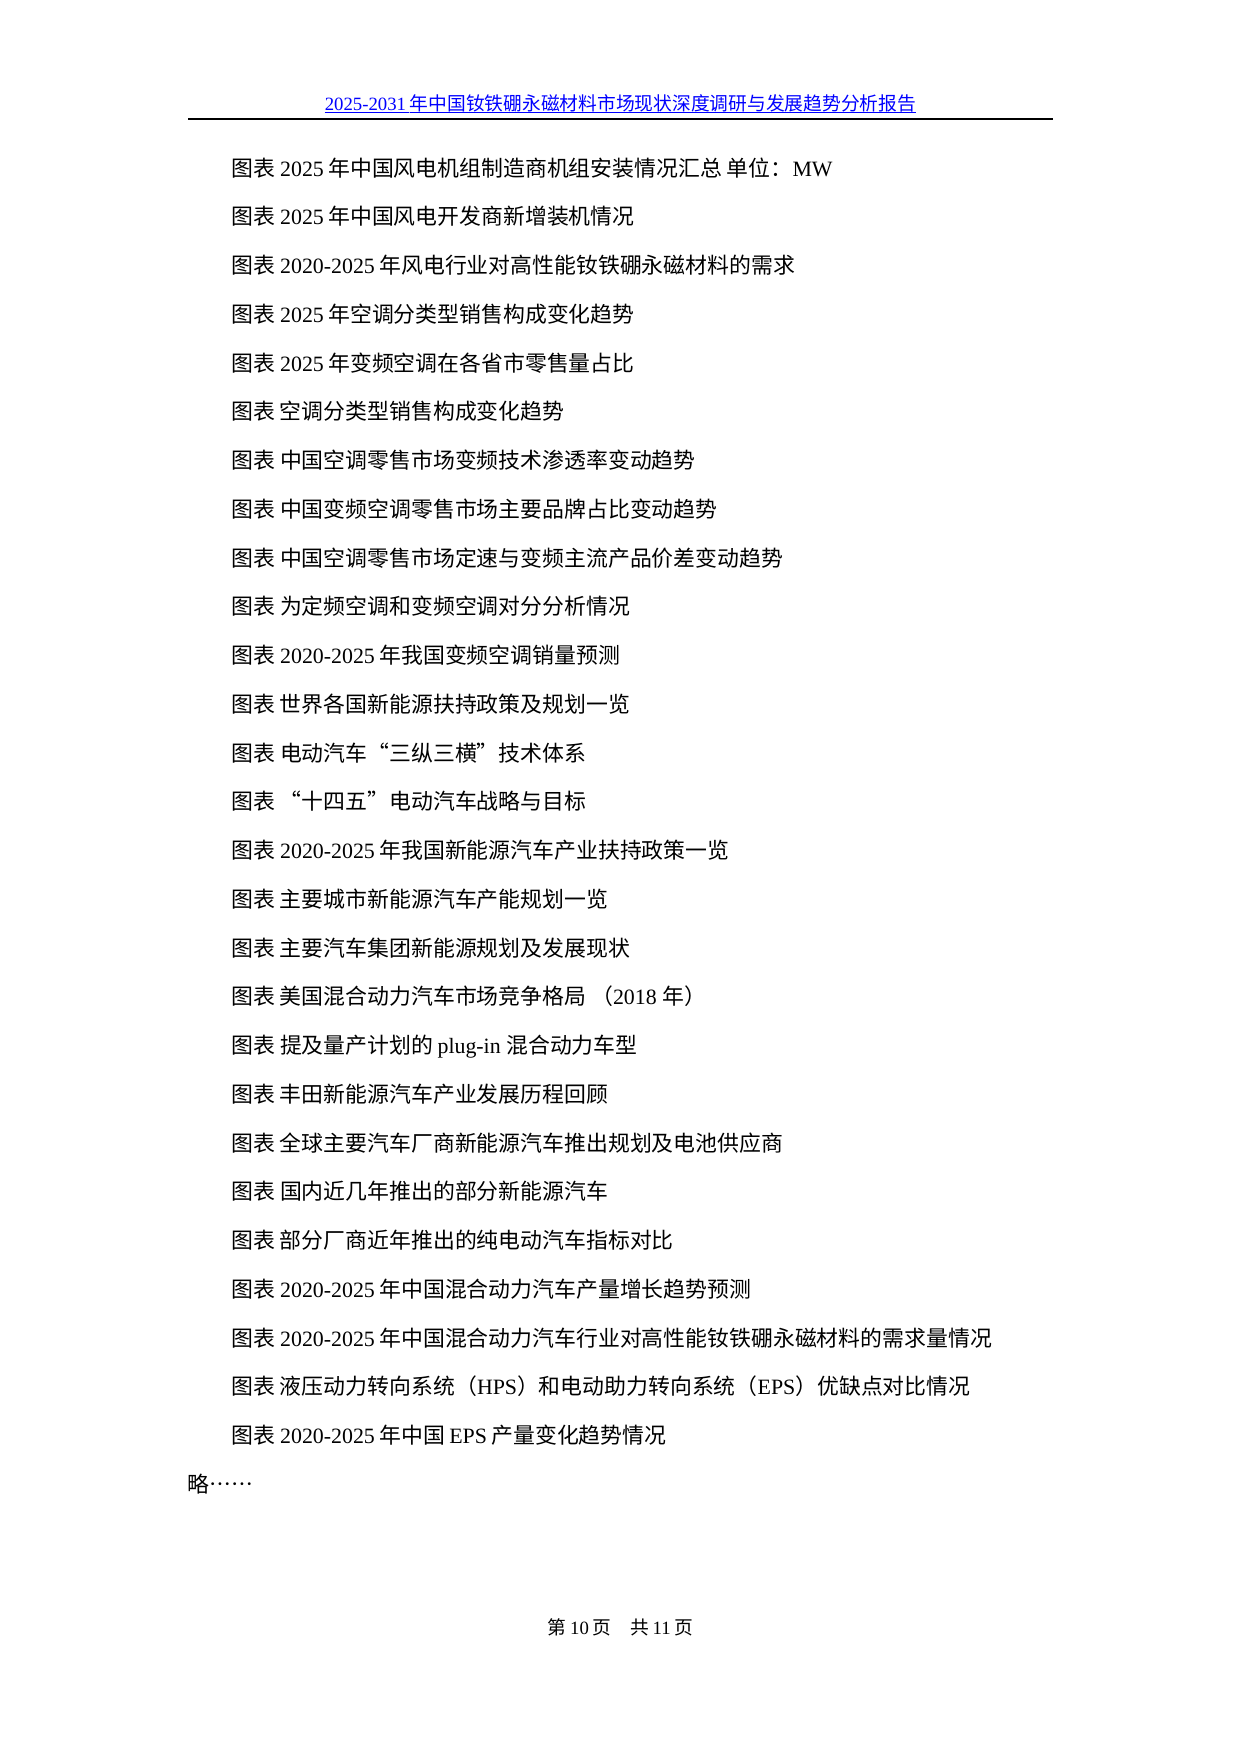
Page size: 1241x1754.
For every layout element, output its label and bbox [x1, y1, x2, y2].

text [187, 150, 1053, 1499]
